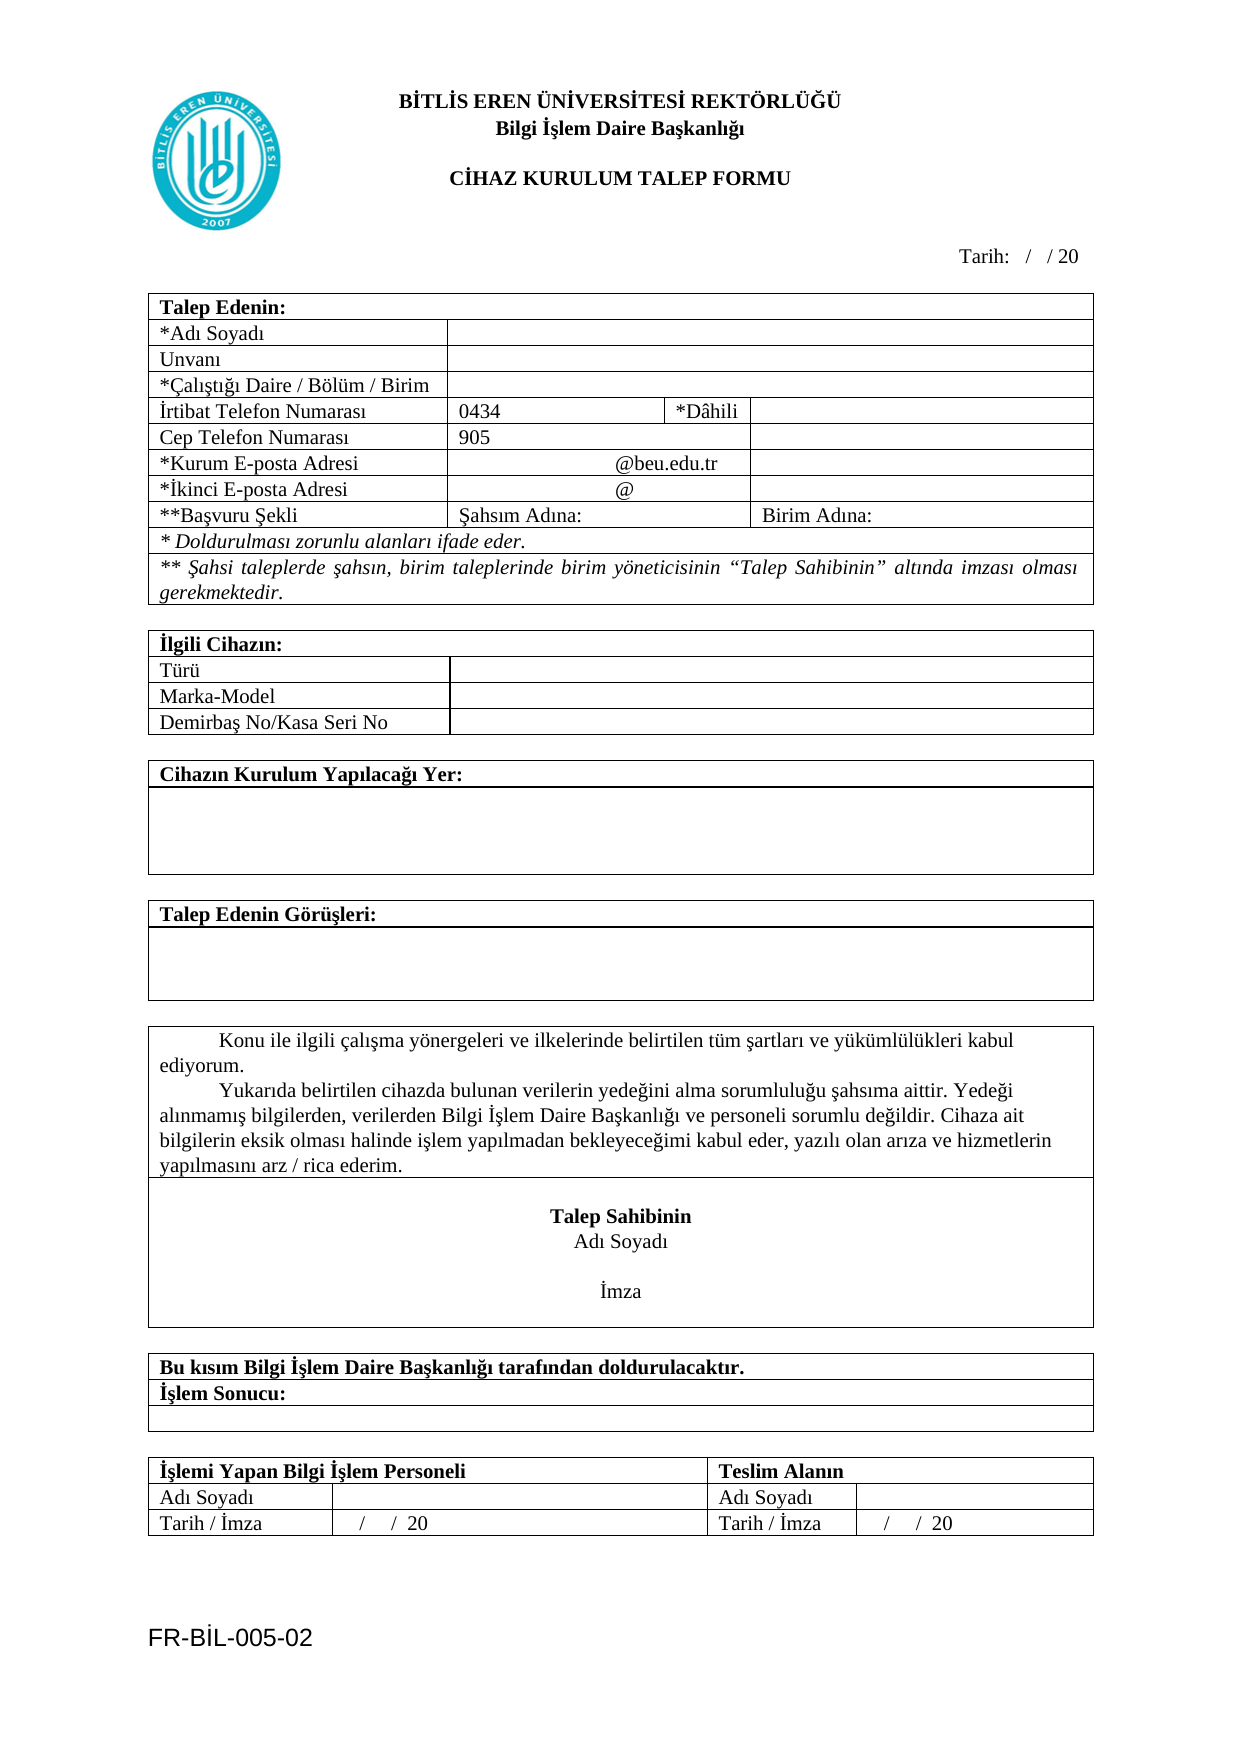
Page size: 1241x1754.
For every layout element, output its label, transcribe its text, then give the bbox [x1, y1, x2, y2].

table_cell 0434 [448, 398, 664, 423]
table_cell Talep Sahibinin Adı Soyadı İmza [149, 1178, 1093, 1327]
table_header Bu kısım Bilgi İşlem Daire Başkanlığı tarafından doldurulacaktır. [149, 1354, 1093, 1379]
table_cell [333, 1484, 707, 1509]
table_header Talep Edenin: [149, 294, 1093, 319]
table_cell [448, 372, 1093, 397]
table_cell [149, 1406, 1093, 1431]
table_cell @beu.edu.tr [448, 450, 750, 475]
table_cell * Doldurulması zorunlu alanları ifade eder. [149, 528, 1093, 553]
table_cell Unvanı [149, 346, 447, 371]
table_header Teslim Alanın [708, 1458, 1093, 1483]
table_header Cihazın Kurulum Yapılacağı Yer: [149, 761, 1093, 786]
table_cell Tarih / İmza [149, 1510, 332, 1535]
table_cell [149, 788, 1093, 874]
table_cell *Adı Soyadı [149, 320, 447, 345]
table_cell Demirbaş No/Kasa Seri No [149, 709, 449, 734]
table_cell *İkinci E-posta Adresi [149, 476, 447, 501]
table_cell Birim Adına: [751, 502, 1093, 527]
text CİHAZ KURULUM TALEP FORMU [148, 165, 1093, 190]
table_cell @ [448, 476, 750, 501]
table_cell Adı Soyadı [149, 1484, 332, 1509]
table_cell Cep Telefon Numarası [149, 424, 447, 449]
table_cell **Başvuru Şekli [149, 502, 447, 527]
table_cell [448, 320, 1093, 345]
table_cell İşlem Sonucu: [149, 1380, 1093, 1405]
table_cell [451, 657, 1093, 682]
table_cell Şahsım Adına: [448, 502, 750, 527]
table_cell [751, 476, 1093, 501]
table_cell [751, 450, 1093, 475]
table_cell ** Şahsi taleplerde şahsın, birim taleplerinde birim yöneticisinin “Talep Sahibinin” altında imzası olması gerekmektedir. [149, 554, 1093, 604]
table_cell [751, 424, 1093, 449]
table_cell / / 20 [857, 1510, 1093, 1535]
text Tarih: / / 20 [148, 243, 1093, 268]
table_cell Marka-Model [149, 683, 449, 708]
picture [147, 88, 286, 235]
table_cell / / 20 [333, 1510, 707, 1535]
table_cell *Çalıştığı Daire / Bölüm / Birim [149, 372, 447, 397]
table_cell İrtibat Telefon Numarası [149, 398, 447, 423]
table_cell [451, 683, 1093, 708]
table_cell *Kurum E-posta Adresi [149, 450, 447, 475]
table_header Konu ile ilgili çalışma yönergeleri ve ilkelerinde belirtilen tüm şartları ve yükümlülükleri kabul ediyorum. Yukarıda belirtilen cihazda bulunan verilerin yedeğini alma sorumluluğu şahsıma aittir. Yedeği alınmamış bilgilerden, verilerden Bilgi İşlem Daire Başkanlığı ve personeli sorumlu değildir. Cihaza ait bilgilerin eksik olması halinde işlem yapılmadan bekleyeceğimi kabul eder, yazılı olan arıza ve hizmetlerin yapılmasını arz / rica ederim. [149, 1027, 1093, 1177]
table_cell [751, 398, 1093, 423]
table_header İşlemi Yapan Bilgi İşlem Personeli [149, 1458, 707, 1483]
text BİTLİS EREN ÜNİVERSİTESİ REKTÖRLÜĞÜ Bilgi İşlem Daire Başkanlığı [148, 89, 1093, 140]
table_header Talep Edenin Görüşleri: [149, 901, 1093, 926]
table_cell [451, 709, 1093, 734]
table_cell 905 [448, 424, 750, 449]
table_cell Tarih / İmza [708, 1510, 856, 1535]
table_cell *Dâhili [665, 398, 750, 423]
table_cell [448, 346, 1093, 371]
table_header İlgili Cihazın: [149, 631, 1093, 656]
table_cell Adı Soyadı [708, 1484, 856, 1509]
table_cell [149, 928, 1093, 1000]
table_cell [857, 1484, 1093, 1509]
table_cell Türü [149, 657, 449, 682]
